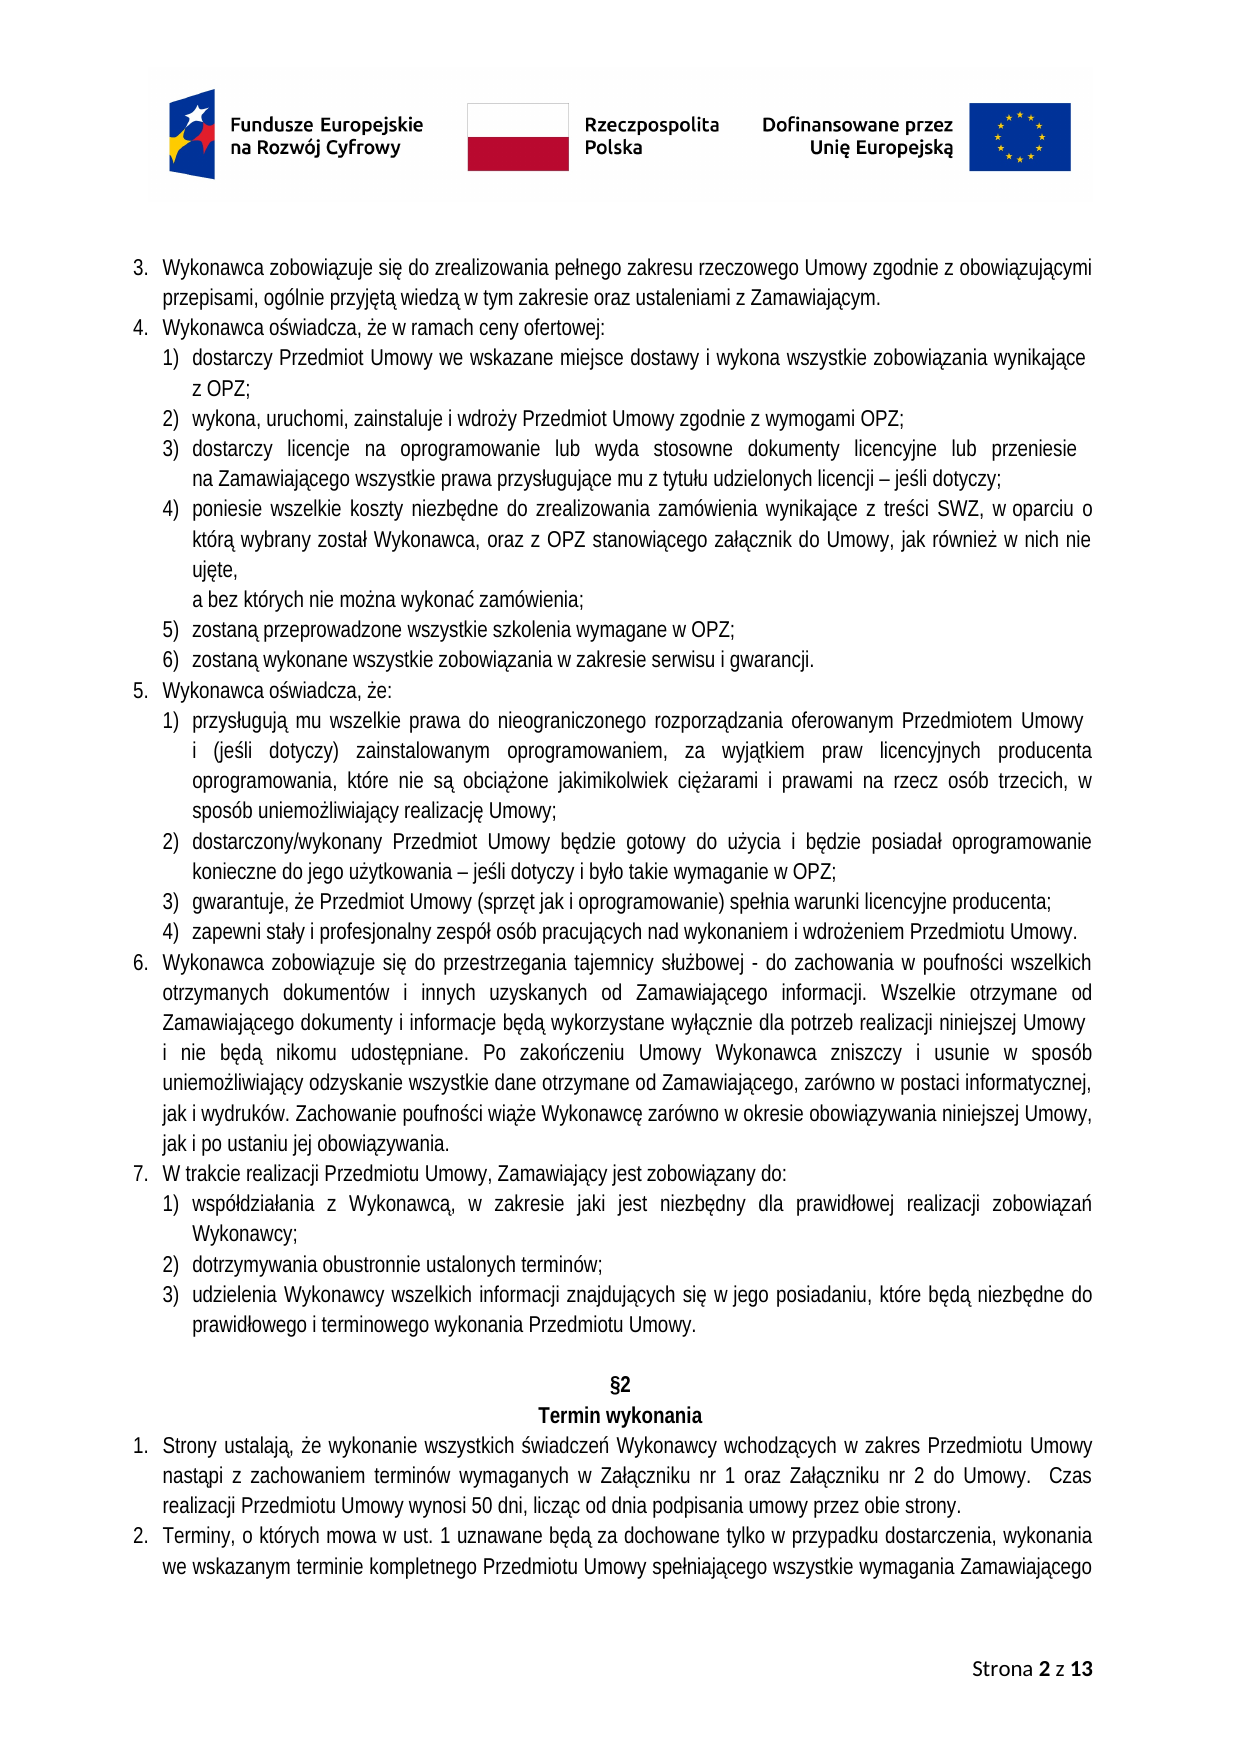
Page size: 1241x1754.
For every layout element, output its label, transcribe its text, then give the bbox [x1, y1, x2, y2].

list Wykonawca oświadcza, że: [133, 677, 1093, 703]
list dostarczony/wykonany Przedmiot Umowy będzie gotowy do użycia i będzie posiadał oprogramowanie konieczne do jego użytkowania – jeśli dotyczy i było takie wymaganie w OPZ; [162, 828, 1093, 884]
list Strony ustalają, że wykonanie wszystkich świadczeń Wykonawcy wchodzących w zakres Przedmiotu Umowy nastąpi z zachowaniem terminów wymaganych w Załączniku nr 1 oraz Załączniku nr 2 do Umowy. Czas realizacji Przedmiotu Umowy wynosi 50 dni, licząc od dnia podpisania umowy przez obie strony. [133, 1432, 1093, 1518]
list wykona, uruchomi, zainstaluje i wdroży Przedmiot Umowy zgodnie z wymogami OPZ; [162, 405, 1093, 431]
list współdziałania z Wykonawcą, w zakresie jaki jest niezbędny dla prawidłowej realizacji zobowiązań Wykonawcy; [162, 1190, 1093, 1247]
list zostaną wykonane wszystkie zobowiązania w zakresie serwisu i gwarancji. [162, 646, 1093, 673]
list Wykonawca zobowiązuje się do przestrzegania tajemnicy służbowej - do zachowania w poufności wszelkich otrzymanych dokumentów i innych uzyskanych od Zamawiającego informacji. Wszelkie otrzymane od Zamawiającego dokumenty i informacje będą wykorzystane wyłącznie dla potrzeb realizacji niniejszej Umowy i nie będą nikomu udostępniane. Po zakończeniu Umowy Wykonawca zniszczy i usunie w sposób uniemożliwiający odzyskanie wszystkie dane otrzymane od Zamawiającego, zarówno w postaci informatycznej, jak i wydruków. Zachowanie poufności wiąże Wykonawcę zarówno w okresie obowiązywania niniejszej Umowy, jak i po ustaniu jej obowiązywania. [133, 948, 1093, 1156]
list Wykonawca oświadcza, że w ramach ceny ofertowej: [133, 314, 1093, 340]
text Termin wykonania [148, 1402, 1093, 1428]
list zostaną przeprowadzone wszystkie szkolenia wymagane w OPZ; [162, 616, 1093, 642]
list poniesie wszelkie koszty niezbędne do zrealizowania zamówienia wynikające z treści SWZ, w oparciu o którą wybrany został Wykonawca, oraz z OPZ stanowiącego załącznik do Umowy, jak również w nich nie ujęte, a bez których nie można wykonać zamówienia; [162, 495, 1093, 612]
picture [147, 67, 1093, 202]
list Wykonawca zobowiązuje się do zrealizowania pełnego zakresu rzeczowego Umowy zgodnie z obowiązującymi przepisami, ogólnie przyjętą wiedzą w tym zakresie oraz ustaleniami z Zamawiającym. [133, 254, 1093, 310]
list dotrzymywania obustronnie ustalonych terminów; [162, 1251, 1093, 1277]
list W trakcie realizacji Przedmiotu Umowy, Zamawiający jest zobowiązany do: [133, 1160, 1093, 1186]
list dostarczy licencje na oprogramowanie lub wyda stosowne dokumenty licencyjne lub przeniesie na Zamawiającego wszystkie prawa przysługujące mu z tytułu udzielonych licencji – jeśli dotyczy; [162, 435, 1093, 491]
list przysługują mu wszelkie prawa do nieograniczonego rozporządzania oferowanym Przedmiotem Umowy i (jeśli dotyczy) zainstalowanym oprogramowaniem, za wyjątkiem praw licencyjnych producenta oprogramowania, które nie są obciążone jakimikolwiek ciężarami i prawami na rzecz osób trzecich, w sposób uniemożliwiający realizację Umowy; [162, 707, 1093, 824]
list gwarantuje, że Przedmiot Umowy (sprzęt jak i oprogramowanie) spełnia warunki licencyjne producenta; [162, 888, 1093, 914]
list dostarczy Przedmiot Umowy we wskazane miejsce dostawy i wykona wszystkie zobowiązania wynikające z OPZ; [162, 344, 1093, 401]
list udzielenia Wykonawcy wszelkich informacji znajdujących się w jego posiadaniu, które będą niezbędne do prawidłowego i terminowego wykonania Przedmiotu Umowy. [162, 1281, 1093, 1337]
list zapewni stały i profesjonalny zespół osób pracujących nad wykonaniem i wdrożeniem Przedmiotu Umowy. [162, 918, 1093, 944]
text §2 [148, 1371, 1093, 1398]
